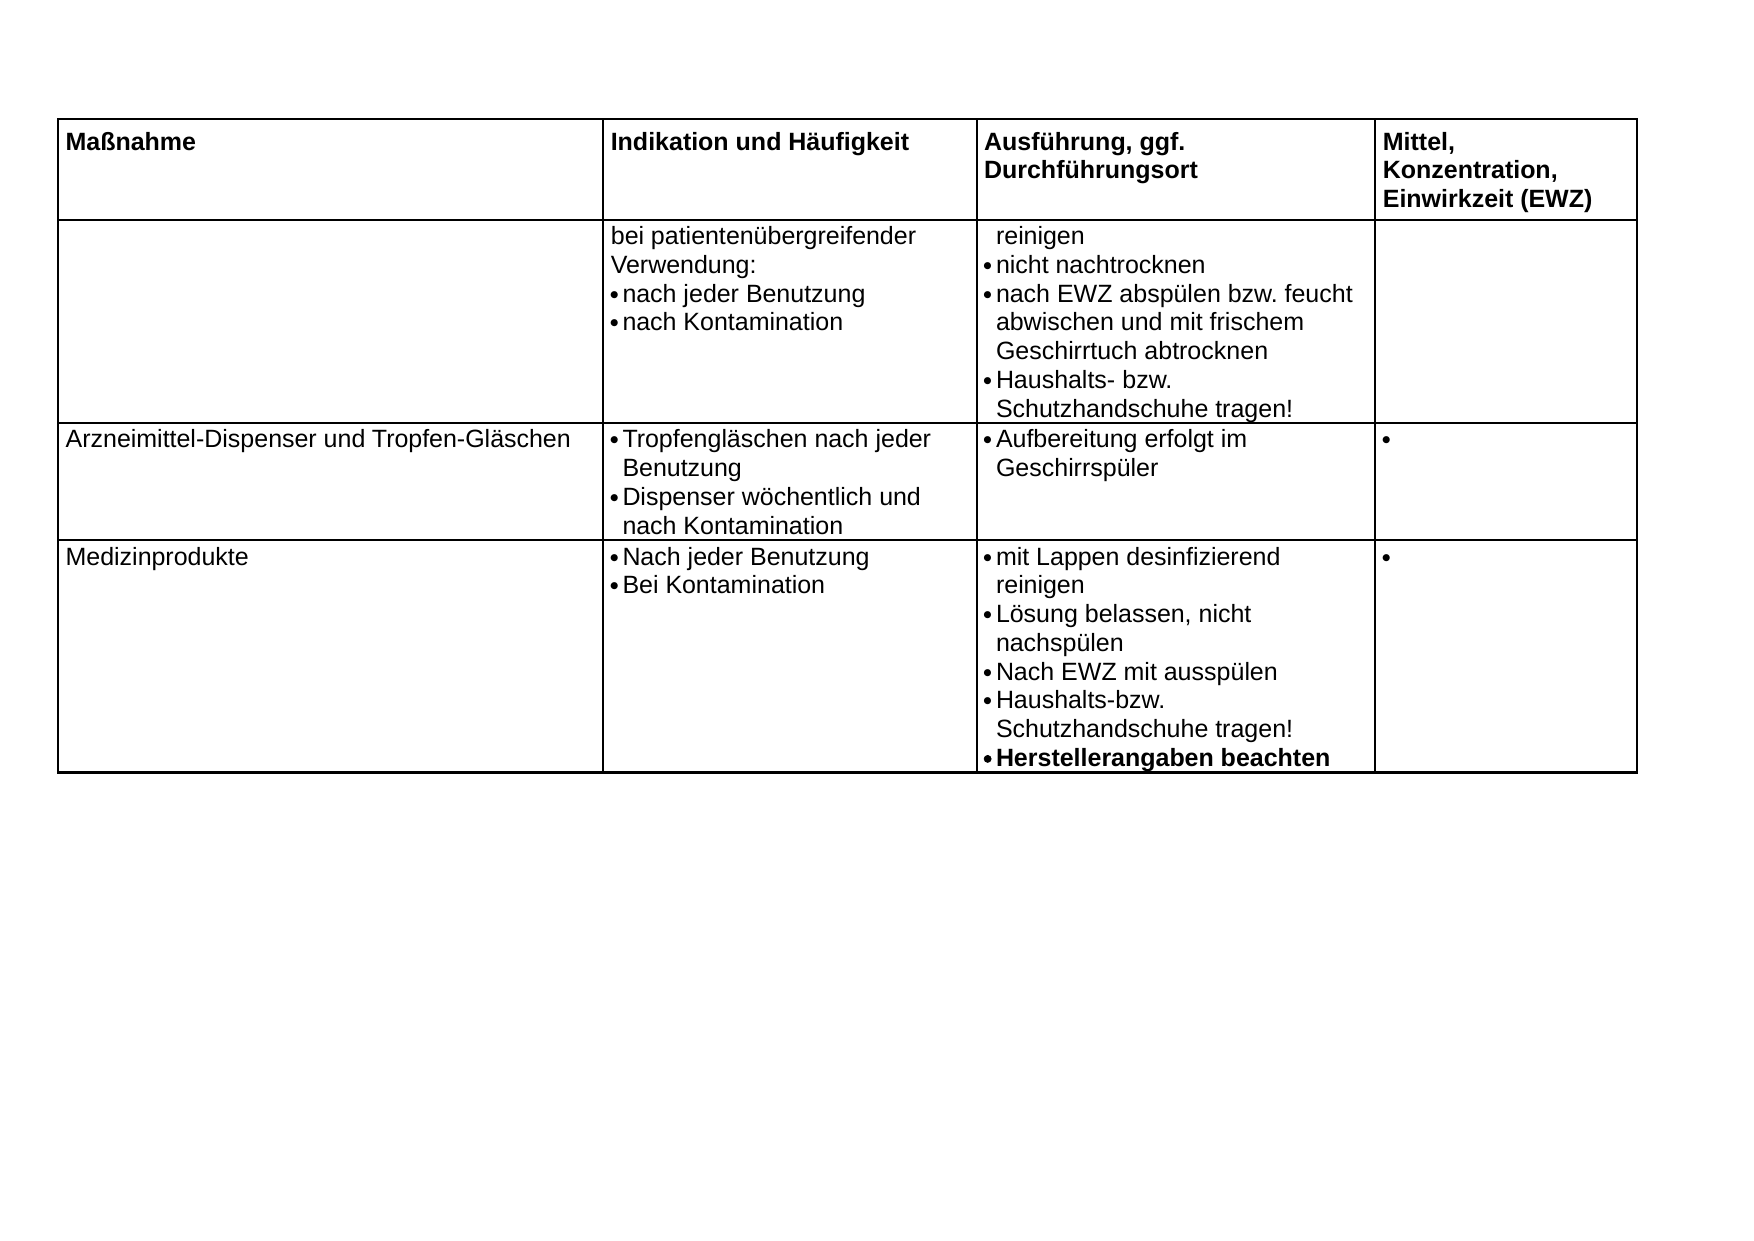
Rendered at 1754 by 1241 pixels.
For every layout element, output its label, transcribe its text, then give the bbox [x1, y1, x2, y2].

table_cell Aufbereitung erfolgt im Geschirrspüler [978, 424, 1374, 539]
table_cell mit Lappen desinfizierend reinigen Lösung belassen, nicht nachspülen Nach EWZ mit ausspülen Haushalts-bzw. Schutzhandschuhe tragen! Herstellerangaben beachten [978, 541, 1374, 771]
table_cell Arzneimittel-Dispenser und Tropfen-Gläschen [59, 424, 602, 539]
table_header Mittel, Konzentration, Einwirkzeit (EWZ) [1376, 120, 1636, 219]
table_cell [1376, 424, 1636, 539]
table_cell Tropfengläschen nach jeder Benutzung Dispenser wöchentlich und nach Kontamination [604, 424, 976, 539]
table_cell Nach jeder Benutzung Bei Kontamination [604, 541, 976, 771]
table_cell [978, 221, 1374, 422]
table_header Indikation und Häufigkeit [604, 120, 976, 219]
table_cell [1376, 221, 1636, 422]
table_cell [1376, 541, 1636, 771]
table_cell Medizinprodukte [59, 541, 602, 771]
table_header Ausführung, ggf. Durchführungsort [978, 120, 1374, 219]
table_cell bei patientenübergreifender Verwendung: nach jeder Benutzung nach Kontamination [604, 221, 976, 422]
table_header Maßnahme [59, 120, 602, 219]
